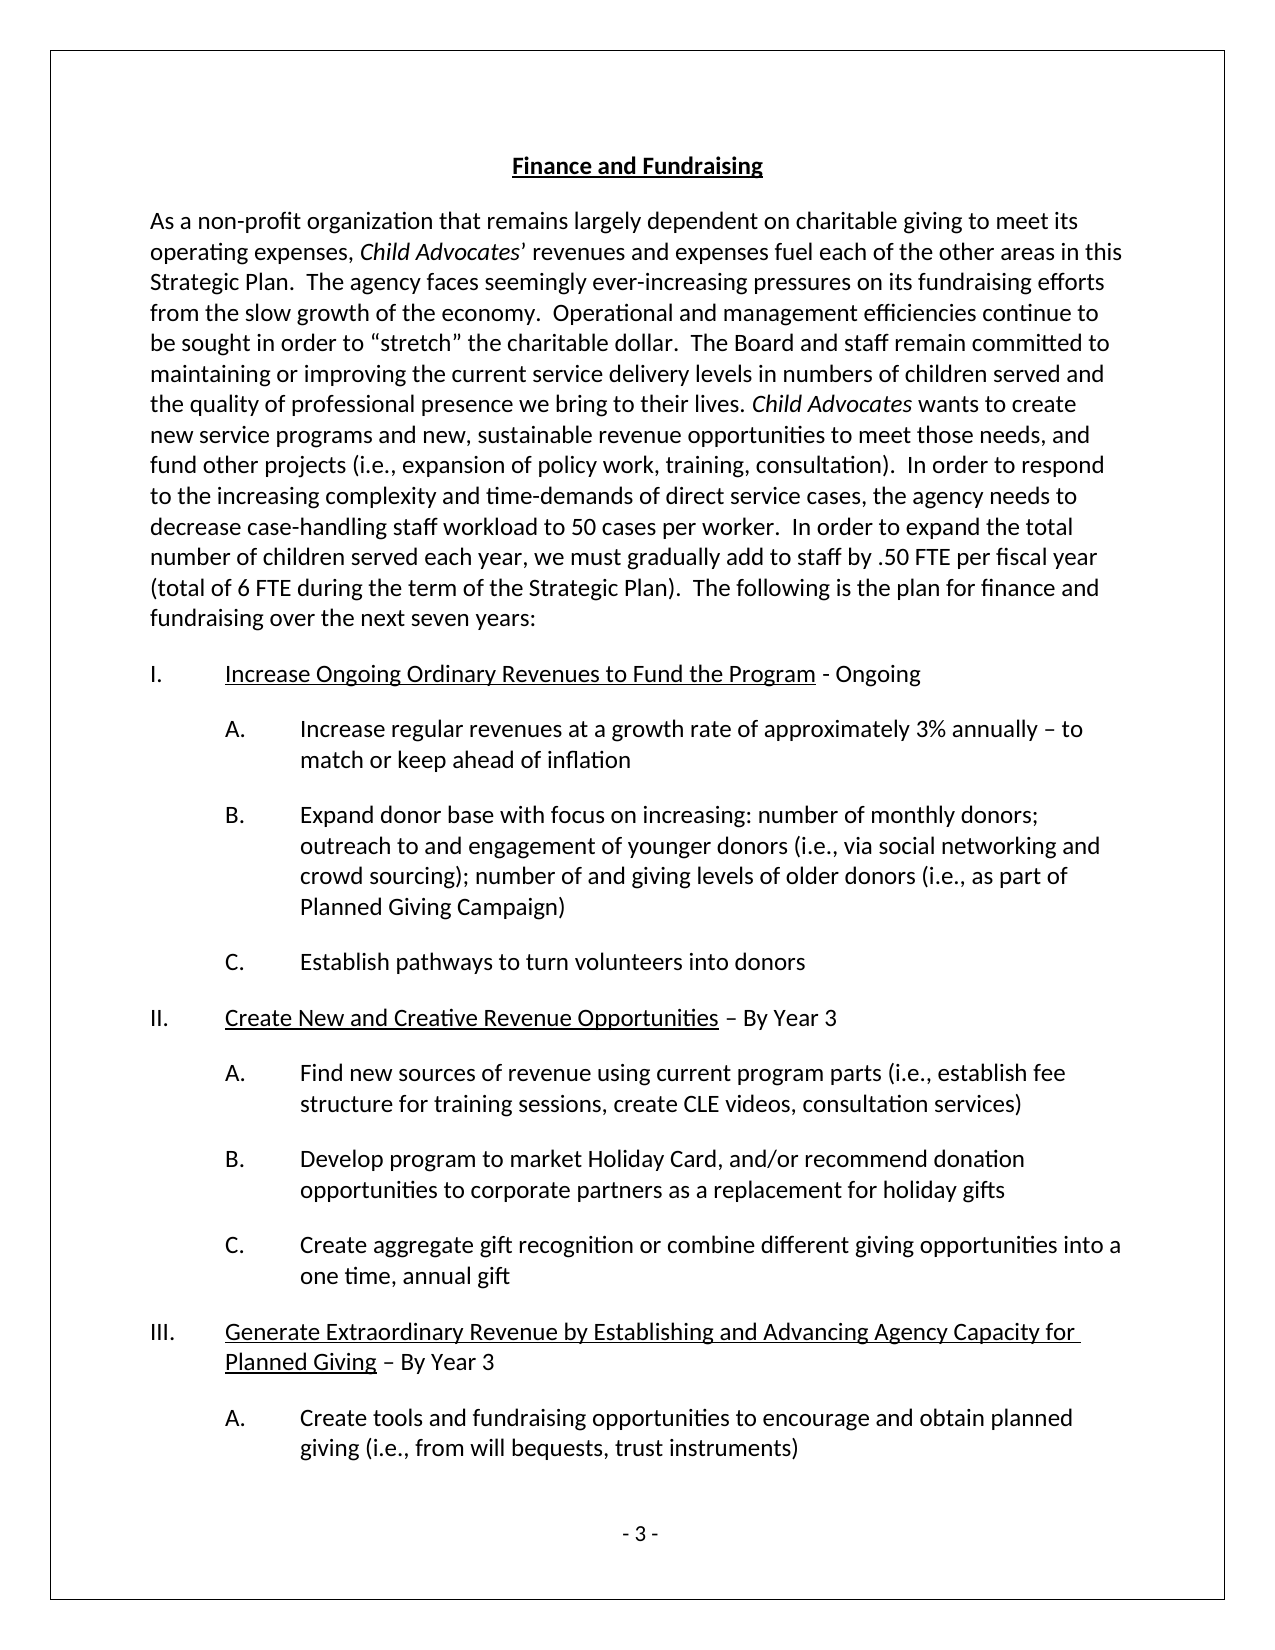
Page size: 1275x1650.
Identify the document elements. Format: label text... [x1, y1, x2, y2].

text Finance and Fundraising [150, 150, 1125, 181]
subtitle Develop program to market Holiday Card, and/or recommend donation opportunities to corporate partners as a replacement for holiday gifts [225, 1143, 1125, 1204]
subtitle Expand donor base with focus on increasing: number of monthly donors; outreach to and engagement of younger donors (i.e., via social networking and crowd sourcing); number of and giving levels of older donors (i.e., as part of Planned Giving Campaign) [225, 799, 1125, 921]
subtitle Find new sources of revenue using current program parts (i.e., establish fee structure for training sessions, create CLE videos, consultation services) [225, 1057, 1125, 1118]
subtitle Increase Ongoing Ordinary Revenues to Fund the Program - Ongoing [150, 658, 1125, 688]
subtitle Create New and Creative Revenue Opportunities – By Year 3 [150, 1002, 1125, 1032]
subtitle Generate Extraordinary Revenue by Establishing and Advancing Agency Capacity for Planned Giving – By Year 3 [150, 1316, 1125, 1377]
subtitle Create aggregate gift recognition or combine different giving opportunities into a one time, annual gift [225, 1229, 1125, 1291]
subtitle Create tools and fundraising opportunities to encourage and obtain planned giving (i.e., from will bequests, trust instruments) [225, 1402, 1125, 1463]
subtitle Establish pathways to turn volunteers into donors [225, 946, 1125, 977]
subtitle Increase regular revenues at a growth rate of approximately 3% annually – to match or keep ahead of inflation [225, 713, 1125, 774]
text As a non-profit organization that remains largely dependent on charitable giving to meet its operating expenses, Child Advocates’ revenues and expenses fuel each of the other areas in this Strategic Plan. The agency faces seemingly ever-increasing pressures on its fundraising efforts from the slow growth of the economy. Operational and management efficiencies continue to be sought in order to “stretch” the charitable dollar. The Board and staff remain committed to maintaining or improving the current service delivery levels in numbers of children served and the quality of professional presence we bring to their lives. Child Advocates wants to create new service programs and new, sustainable revenue opportunities to meet those needs, and fund other projects (i.e., expansion of policy work, training, consultation). In order to respond to the increasing complexity and time-demands of direct service cases, the agency needs to decrease case-handling staff workload to 50 cases per worker. In order to expand the total number of children served each year, we must gradually add to staff by .50 FTE per fiscal year (total of 6 FTE during the term of the Strategic Plan). The following is the plan for finance and fundraising over the next seven years: [150, 206, 1125, 633]
